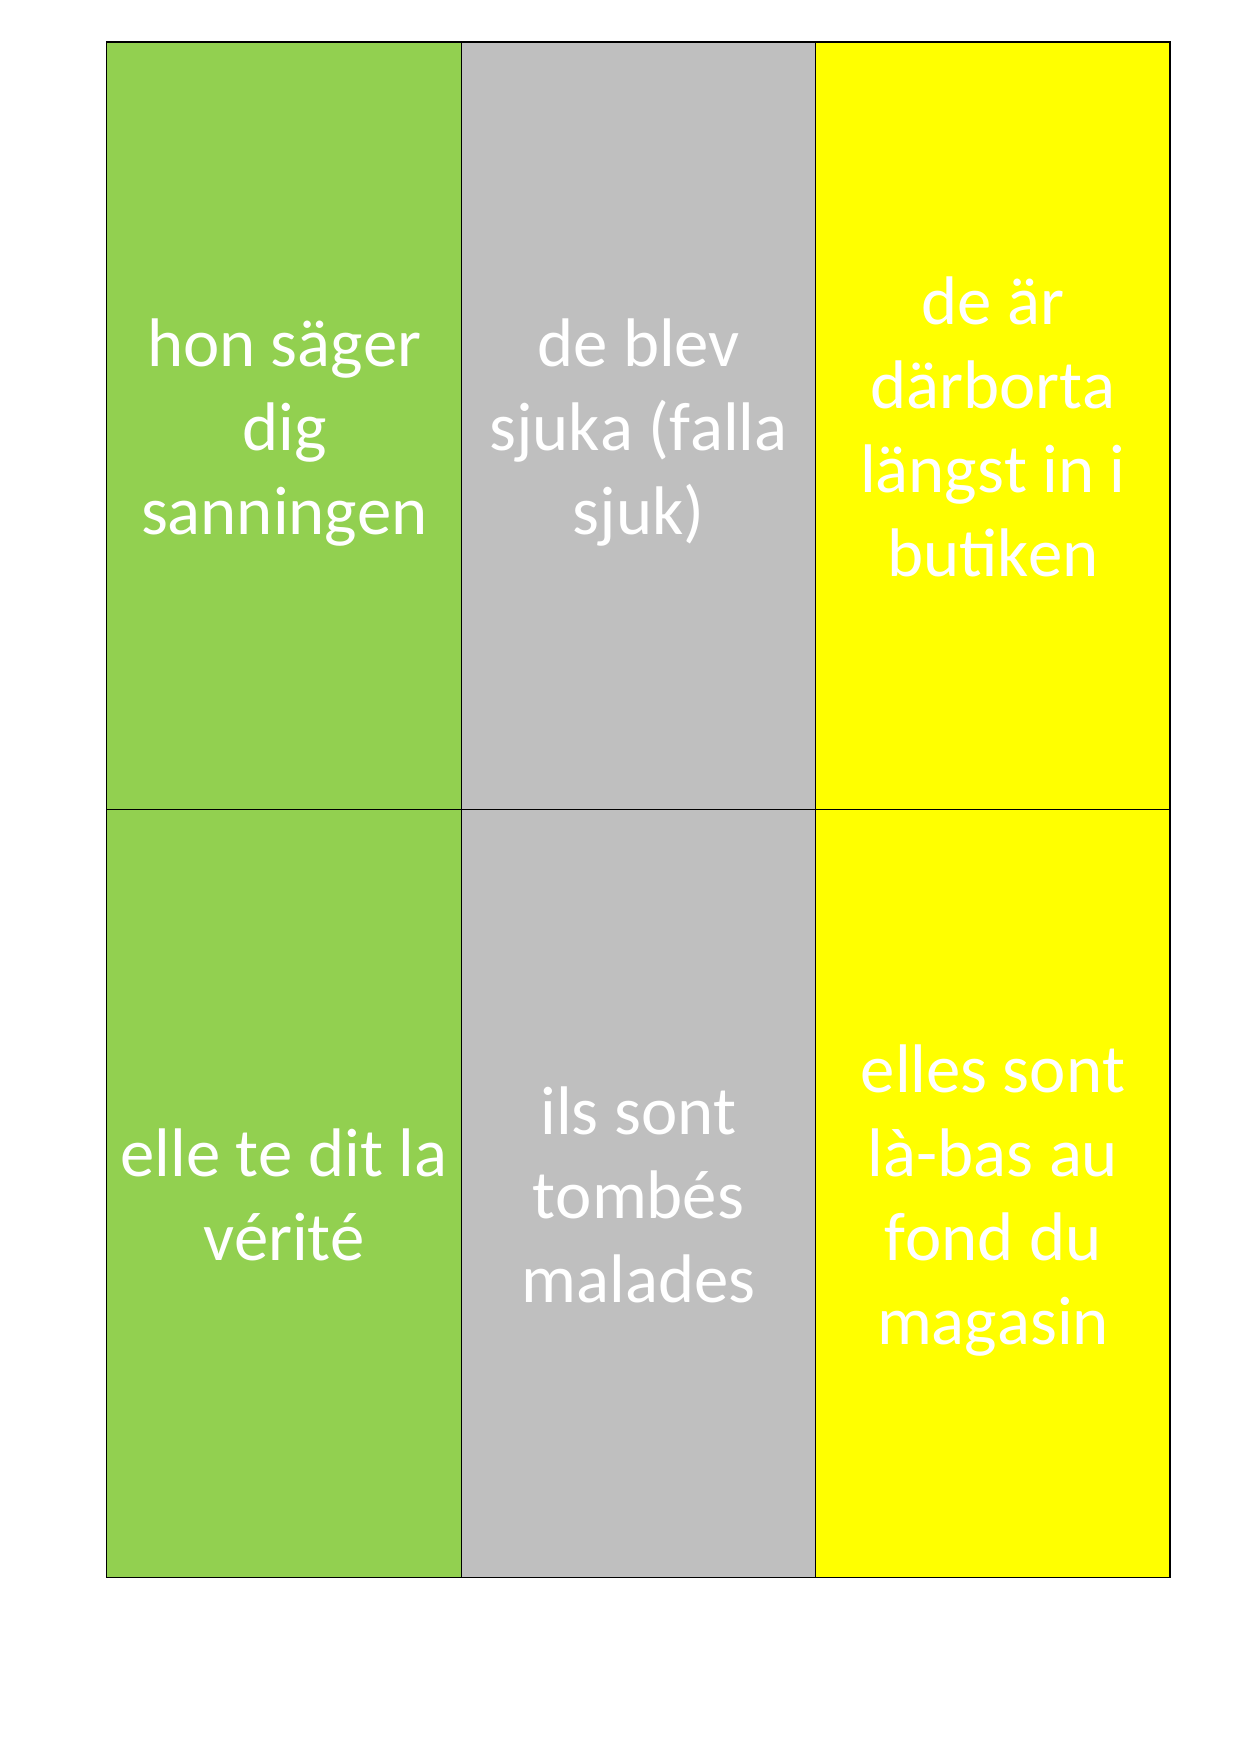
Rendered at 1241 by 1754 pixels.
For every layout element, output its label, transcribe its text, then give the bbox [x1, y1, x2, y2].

table_cell elle te dit la vérité [107, 810, 461, 1577]
table_cell de är därborta längst in i butiken [816, 43, 1169, 809]
table_cell hon säger dig sanningen [107, 43, 461, 809]
table_cell de blev sjuka (falla sjuk) [462, 43, 815, 809]
table_cell elles sont là-bas au fond du magasin [816, 810, 1169, 1577]
table_cell ils sont tombés malades [462, 810, 815, 1577]
